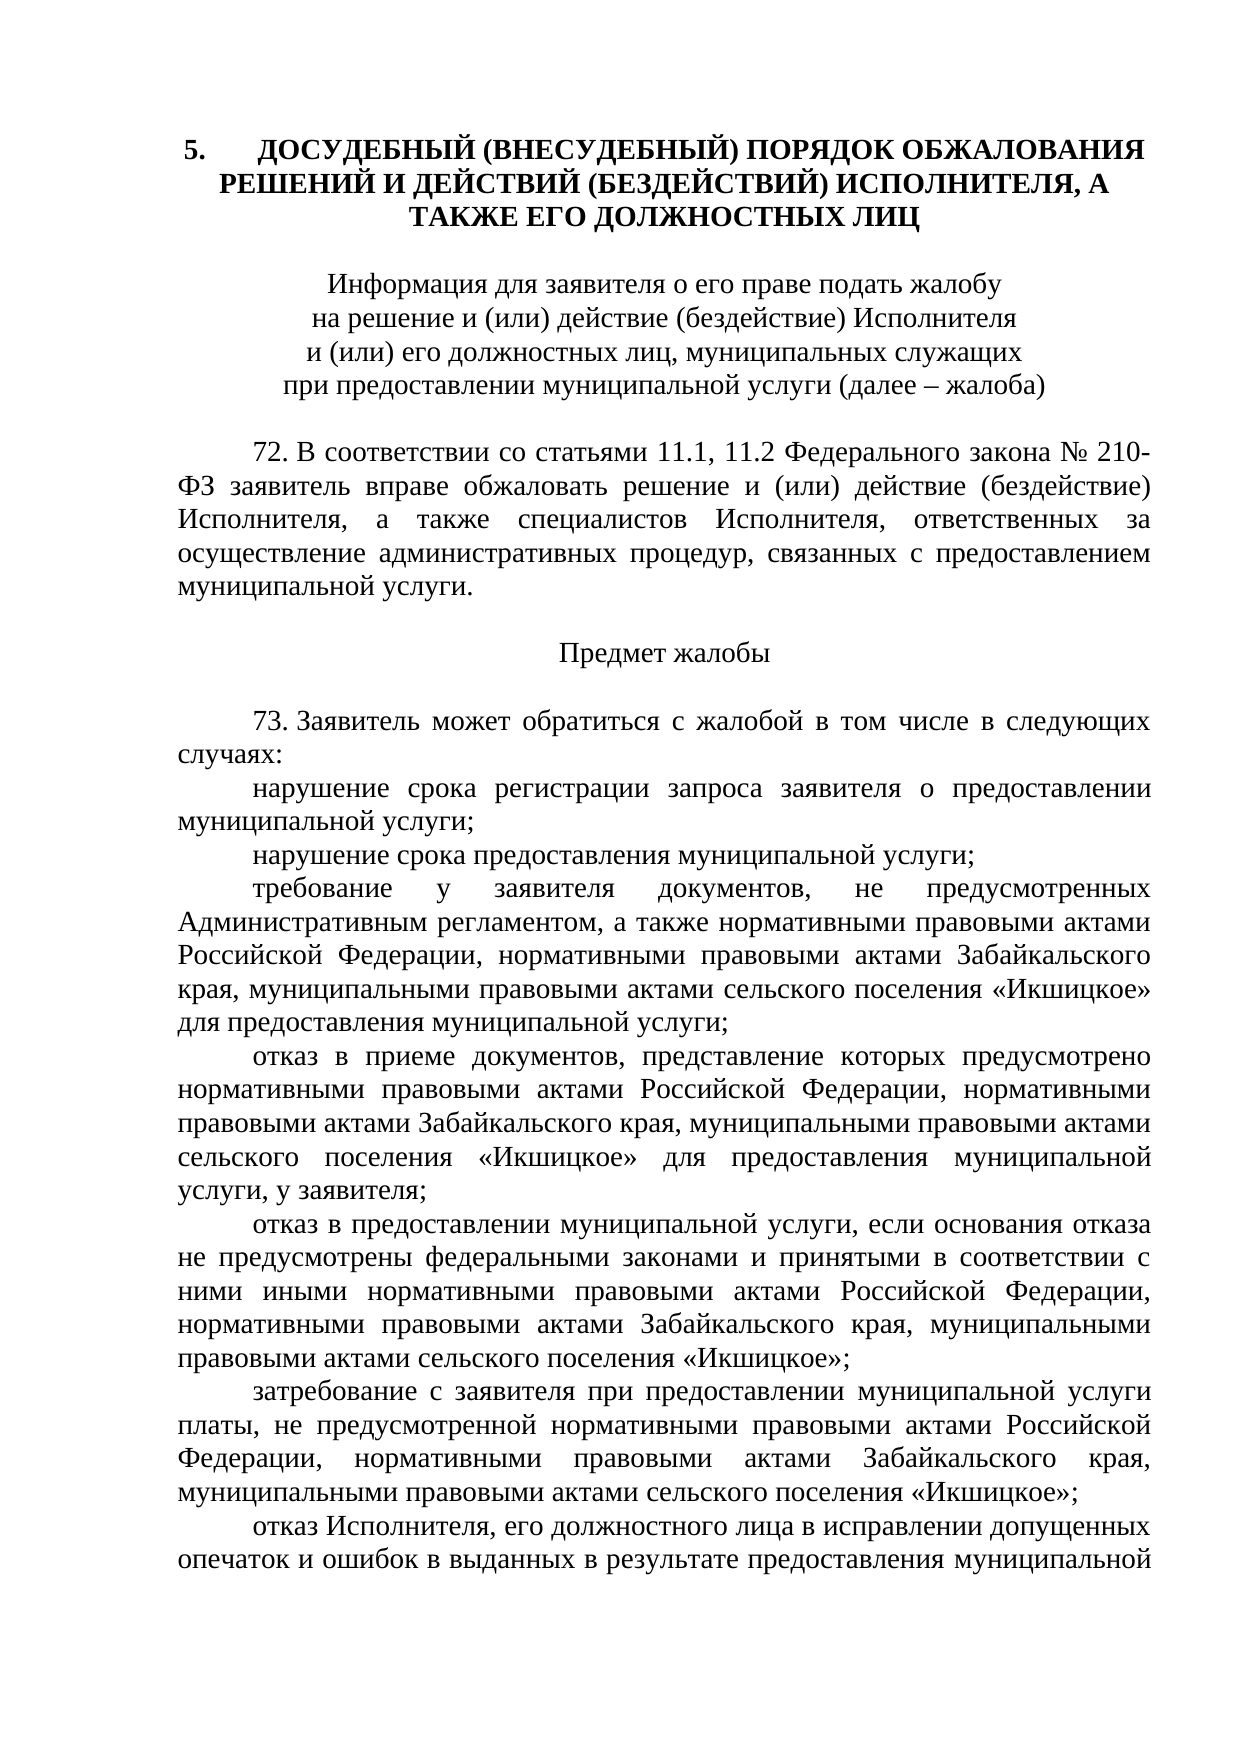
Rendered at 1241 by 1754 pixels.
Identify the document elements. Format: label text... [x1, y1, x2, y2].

text отказ в предоставлении муниципальной услуги, если основания отказа не предусмотрены федеральными законами и принятыми в соответствии с ними иными нормативными правовыми актами Российской Федерации, нормативными правовыми актами Забайкальского края, муниципальными правовыми актами сельского поселения «Икшицкое»; [177, 1206, 1152, 1373]
text 73. Заявитель может обратиться с жалобой в том числе в следующих случаях: [177, 703, 1152, 770]
text нарушение срока регистрации запроса заявителя о предоставлении муниципальной услуги; [177, 770, 1152, 837]
text отказ в приеме документов, представление которых предусмотрено нормативными правовыми актами Российской Федерации, нормативными правовыми актами Забайкальского края, муниципальными правовыми актами сельского поселения «Икшицкое» для предоставления муниципальной услуги, у заявителя; [177, 1038, 1152, 1206]
text Предмет жалобы [177, 636, 1152, 669]
text 72. В соответствии со статьями 11.1, 11.2 Федерального закона № 210-ФЗ заявитель вправе обжаловать решение и (или) действие (бездействие) Исполнителя, а также специалистов Исполнителя, ответственных за осуществление административных процедур, связанных с предоставлением муниципальной услуги. [177, 434, 1152, 602]
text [177, 1508, 1152, 1575]
text затребование с заявителя при предоставлении муниципальной услуги платы, не предусмотренной нормативными правовыми актами Российской Федерации, нормативными правовыми актами Забайкальского края, муниципальными правовыми актами сельского поселения «Икшицкое»; [177, 1373, 1152, 1508]
text нарушение срока предоставления муниципальной услуги; [177, 837, 1152, 870]
list ДОСУДЕБНЫЙ (ВНЕСУДЕБНЫЙ) ПОРЯДОК ОБЖАЛОВАНИЯ РЕШЕНИЙ И ДЕЙСТВИЙ (БЕЗДЕЙСТВИЙ) ИСПОЛНИТЕЛЯ, А ТАКЖЕ ЕГО ДОЛЖНОСТНЫХ ЛИЦ [177, 132, 1152, 233]
text и (или) его должностных лиц, муниципальных служащих [177, 334, 1152, 367]
text требование у заявителя документов, не предусмотренных Административным регламентом, а также нормативными правовыми актами Российской Федерации, нормативными правовыми актами Забайкальского края, муниципальными правовыми актами сельского поселения «Икшицкое» для предоставления муниципальной услуги; [177, 870, 1152, 1038]
text на решение и (или) действие (бездействие) Исполнителя [177, 300, 1152, 334]
text Информация для заявителя о его праве подать жалобу [177, 267, 1152, 300]
text при предоставлении муниципальной услуги (далее – жалоба) [177, 367, 1152, 401]
